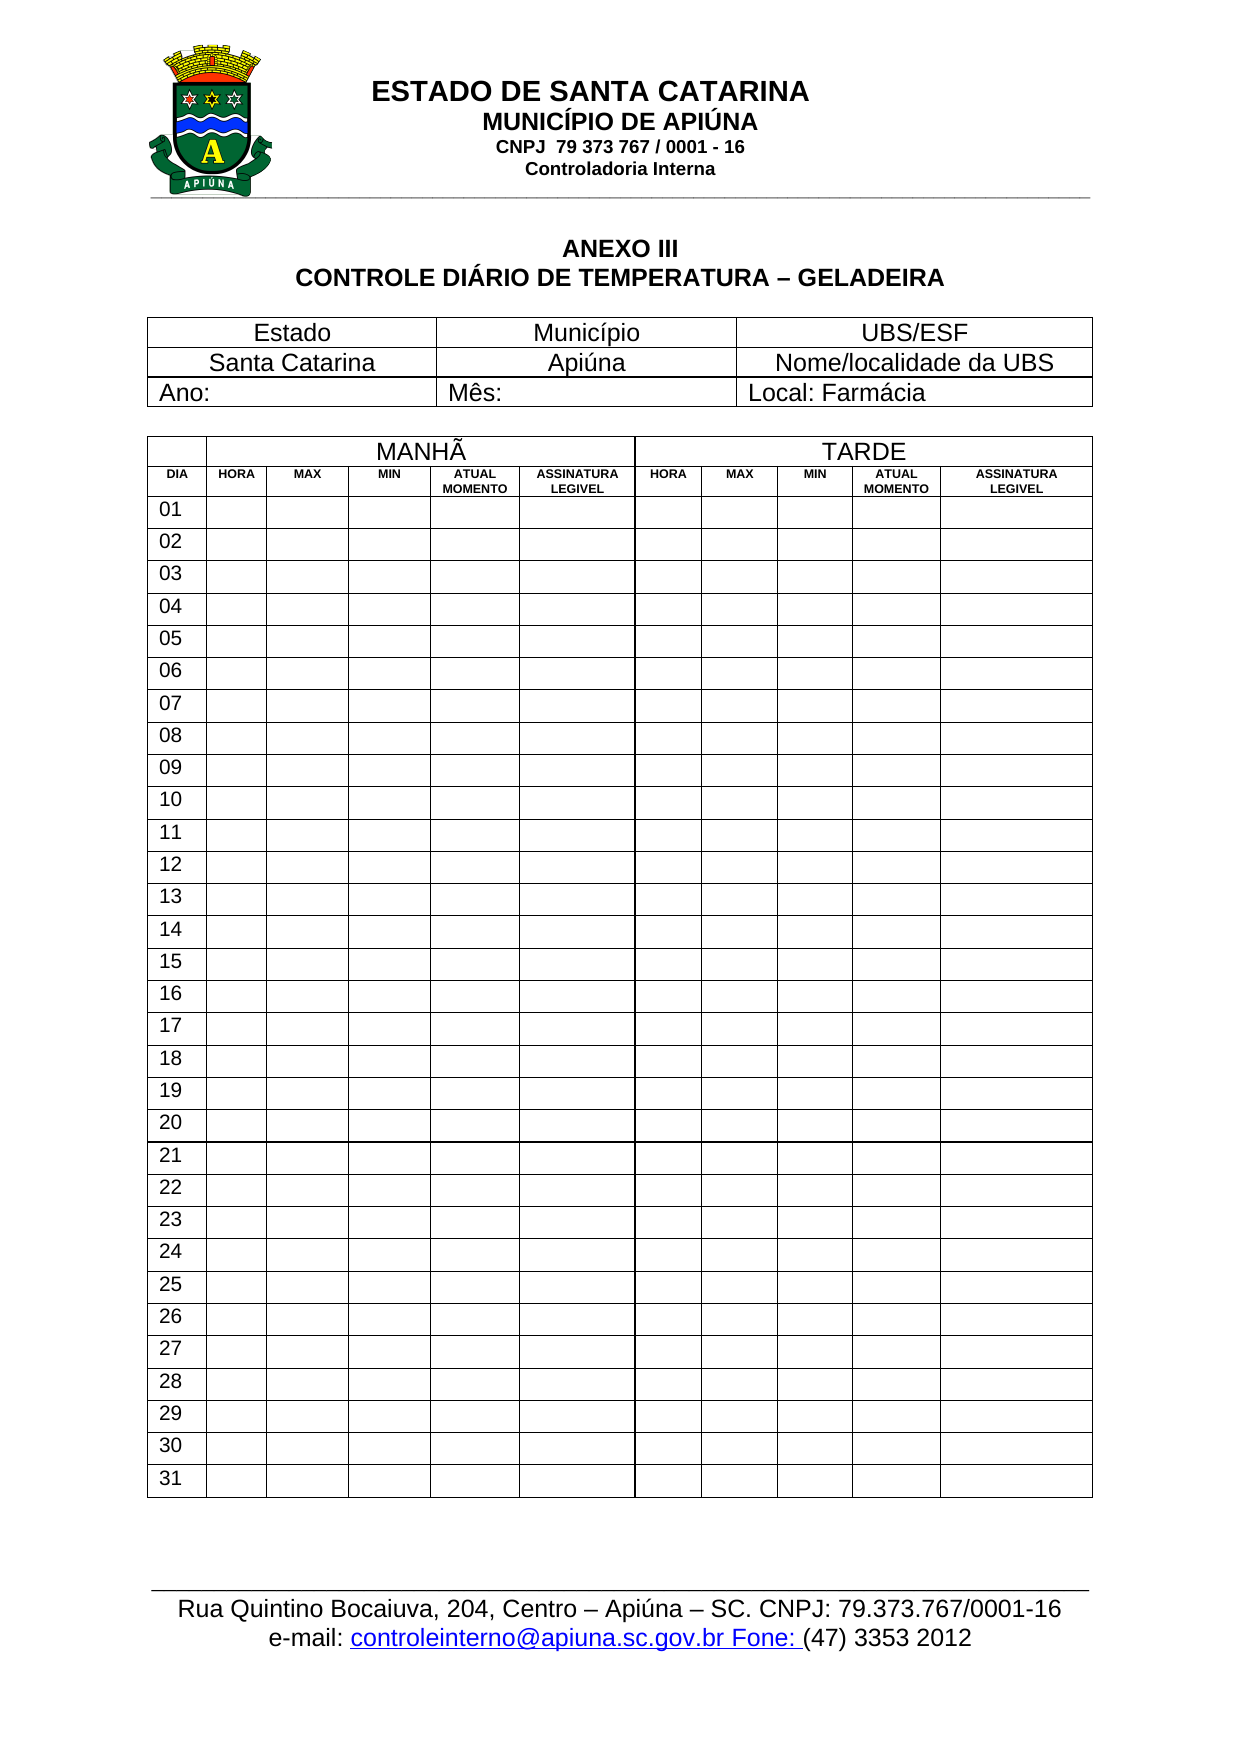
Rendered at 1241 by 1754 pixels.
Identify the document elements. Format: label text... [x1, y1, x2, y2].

table_cell 10 [148, 787, 206, 818]
table_cell [431, 1078, 519, 1109]
table_cell [207, 1336, 266, 1367]
table_cell [349, 561, 430, 592]
table_cell [853, 787, 940, 818]
table_cell [941, 1401, 1092, 1432]
table_cell 01 [148, 497, 206, 528]
table_cell [431, 1046, 519, 1077]
table_cell [853, 658, 940, 689]
table_cell [349, 755, 430, 786]
table_cell [778, 1239, 852, 1271]
table_cell [636, 1239, 701, 1271]
table_cell [520, 1433, 634, 1464]
table_cell [778, 884, 852, 915]
table_cell [349, 787, 430, 818]
table_cell [431, 1175, 519, 1206]
table_cell [702, 594, 777, 625]
table_cell [520, 1239, 634, 1271]
table_cell [349, 1433, 430, 1464]
table_cell 17 [148, 1013, 206, 1044]
table_cell [941, 1175, 1092, 1206]
table_cell [267, 529, 348, 560]
table_cell [431, 561, 519, 592]
table_cell [853, 1207, 940, 1238]
table_cell [431, 1207, 519, 1238]
table_header [148, 437, 206, 466]
table_cell [520, 529, 634, 560]
table_cell [520, 820, 634, 851]
table_cell 22 [148, 1175, 206, 1206]
table_cell [520, 723, 634, 754]
table_cell [941, 884, 1092, 915]
table_cell [431, 1465, 519, 1497]
table_cell [207, 787, 266, 818]
table_cell [267, 1046, 348, 1077]
table_cell [853, 755, 940, 786]
table_cell [853, 1078, 940, 1109]
table_cell [636, 594, 701, 625]
table_cell [636, 1078, 701, 1109]
table_cell [778, 1078, 852, 1109]
table_cell [349, 690, 430, 722]
table_cell [941, 497, 1092, 528]
table_cell [207, 690, 266, 722]
table_cell [778, 723, 852, 754]
table_cell Apiúna [437, 348, 736, 376]
table_cell [267, 1401, 348, 1432]
table_cell [941, 594, 1092, 625]
table_cell [853, 852, 940, 883]
table_cell [778, 1046, 852, 1077]
table_cell [941, 949, 1092, 980]
table_cell [431, 981, 519, 1012]
table_cell [431, 787, 519, 818]
table_cell [941, 787, 1092, 818]
table_header MANHÃ [207, 437, 634, 466]
table_cell Ano: [148, 378, 436, 406]
table_cell [520, 690, 634, 722]
table_cell [941, 1207, 1092, 1238]
table_cell 25 [148, 1272, 206, 1303]
table_cell [431, 852, 519, 883]
table_cell [349, 497, 430, 528]
table_cell [853, 1304, 940, 1335]
table_cell [941, 1013, 1092, 1044]
table_cell [349, 981, 430, 1012]
table_cell [207, 1143, 266, 1174]
table_cell 02 [148, 529, 206, 560]
table_cell [853, 1465, 940, 1497]
table_cell [267, 626, 348, 657]
table_cell [267, 1207, 348, 1238]
table_cell [636, 1465, 701, 1497]
table_cell 09 [148, 755, 206, 786]
table_cell [431, 949, 519, 980]
table_cell [778, 916, 852, 948]
table_cell [853, 820, 940, 851]
table_cell [349, 658, 430, 689]
table_cell [941, 1110, 1092, 1141]
table_cell 24 [148, 1239, 206, 1271]
table_cell [349, 1272, 430, 1303]
table_cell [520, 1369, 634, 1400]
table_cell [267, 690, 348, 722]
table_header Estado [148, 318, 436, 347]
table_cell [636, 1336, 701, 1367]
table_cell [778, 561, 852, 592]
table_cell [702, 1143, 777, 1174]
table_cell [349, 626, 430, 657]
table_cell [267, 884, 348, 915]
table_cell [520, 1046, 634, 1077]
table_cell [941, 1465, 1092, 1497]
table_cell [520, 1078, 634, 1109]
table_cell 20 [148, 1110, 206, 1141]
table_cell [778, 949, 852, 980]
table_cell [267, 723, 348, 754]
table_cell [349, 723, 430, 754]
table_cell [702, 529, 777, 560]
table_cell [702, 981, 777, 1012]
table_cell [431, 1143, 519, 1174]
table_cell [778, 1304, 852, 1335]
table_cell [267, 1336, 348, 1367]
table_cell [349, 1207, 430, 1238]
table_cell [778, 1465, 852, 1497]
text CONTROLE DIÁRIO DE TEMPERATURA – GELADEIRA [148, 263, 1092, 292]
table_cell [702, 1272, 777, 1303]
table_cell [636, 884, 701, 915]
table_cell [349, 529, 430, 560]
table_cell [778, 1369, 852, 1400]
table_cell [267, 949, 348, 980]
table_cell [778, 787, 852, 818]
table_cell [431, 755, 519, 786]
table_cell [853, 1272, 940, 1303]
table_cell [702, 820, 777, 851]
table_cell [853, 690, 940, 722]
table_cell 11 [148, 820, 206, 851]
table_cell [778, 1401, 852, 1432]
table_cell [431, 529, 519, 560]
table_cell [520, 1013, 634, 1044]
table_cell [636, 787, 701, 818]
table_cell [520, 561, 634, 592]
table_cell [520, 1401, 634, 1432]
table_cell [267, 658, 348, 689]
table_cell 21 [148, 1143, 206, 1174]
table_cell [431, 497, 519, 528]
table_cell [702, 884, 777, 915]
table_cell [207, 1078, 266, 1109]
table_cell [778, 1433, 852, 1464]
table_cell [207, 820, 266, 851]
table_cell 08 [148, 723, 206, 754]
table_cell [349, 594, 430, 625]
table_cell [520, 1336, 634, 1367]
table_cell [702, 658, 777, 689]
table_cell [778, 594, 852, 625]
table_cell 07 [148, 690, 206, 722]
table_cell [941, 820, 1092, 851]
table_cell [207, 1433, 266, 1464]
table_cell [778, 1175, 852, 1206]
table_cell [636, 1013, 701, 1044]
table_cell [267, 852, 348, 883]
table_cell [349, 1304, 430, 1335]
table_cell [941, 1336, 1092, 1367]
table_cell [267, 1465, 348, 1497]
table_cell [207, 497, 266, 528]
table_cell [636, 981, 701, 1012]
table_cell [853, 1401, 940, 1432]
table_cell ATUAL MOMENTO [431, 467, 519, 496]
table_cell [431, 1401, 519, 1432]
table_cell [853, 1046, 940, 1077]
table_cell [636, 949, 701, 980]
table_cell [636, 1272, 701, 1303]
table_cell 18 [148, 1046, 206, 1077]
table_cell [636, 1433, 701, 1464]
table_cell [636, 916, 701, 948]
table_cell [853, 1143, 940, 1174]
table_cell [431, 658, 519, 689]
table_cell [520, 884, 634, 915]
table_cell [636, 723, 701, 754]
table_cell [778, 1013, 852, 1044]
table_cell [349, 1369, 430, 1400]
table_cell [207, 1046, 266, 1077]
table_cell [267, 755, 348, 786]
table_cell [207, 1369, 266, 1400]
table_cell [267, 1304, 348, 1335]
table_cell [941, 916, 1092, 948]
table_cell [431, 1304, 519, 1335]
table_cell [941, 561, 1092, 592]
table_cell [636, 561, 701, 592]
table_cell 26 [148, 1304, 206, 1335]
table_cell [853, 1013, 940, 1044]
table_cell [941, 1239, 1092, 1271]
table_cell [349, 852, 430, 883]
table_cell 16 [148, 981, 206, 1012]
table_cell [431, 1272, 519, 1303]
table_cell [267, 916, 348, 948]
table_cell [431, 1433, 519, 1464]
table_cell [702, 1046, 777, 1077]
table_cell [702, 626, 777, 657]
table_cell 06 [148, 658, 206, 689]
table_cell [349, 1465, 430, 1497]
table_cell [349, 884, 430, 915]
table_cell [207, 529, 266, 560]
table_cell [207, 658, 266, 689]
table_cell [702, 1465, 777, 1497]
table_cell [941, 1143, 1092, 1174]
table_cell 13 [148, 884, 206, 915]
table_cell [207, 1239, 266, 1271]
table_cell [207, 626, 266, 657]
table_cell [636, 820, 701, 851]
table_cell [207, 1401, 266, 1432]
table_cell [520, 1207, 634, 1238]
table_cell [941, 658, 1092, 689]
table_cell [702, 916, 777, 948]
table_cell [778, 755, 852, 786]
table_cell [431, 1369, 519, 1400]
table_cell [853, 594, 940, 625]
table_cell [941, 1078, 1092, 1109]
table_cell MAX [702, 467, 777, 496]
table_cell [702, 949, 777, 980]
table_cell [702, 1304, 777, 1335]
table_cell [636, 1401, 701, 1432]
table_cell [520, 981, 634, 1012]
table_cell [207, 561, 266, 592]
table_cell [349, 1239, 430, 1271]
table_cell [207, 1272, 266, 1303]
table_cell [853, 1336, 940, 1367]
table_cell [267, 561, 348, 592]
table_cell [702, 852, 777, 883]
table_cell [702, 690, 777, 722]
table_cell [520, 787, 634, 818]
table_cell [207, 1465, 266, 1497]
table_cell [853, 497, 940, 528]
table_cell [431, 594, 519, 625]
table_cell [207, 1304, 266, 1335]
table_cell [207, 916, 266, 948]
table_cell [431, 1110, 519, 1141]
table_cell [702, 1401, 777, 1432]
table_cell [349, 1401, 430, 1432]
table_cell [520, 626, 634, 657]
table_cell ATUAL MOMENTO [853, 467, 940, 496]
table_cell Mês: [437, 378, 736, 406]
table_cell [520, 755, 634, 786]
table_cell [778, 690, 852, 722]
table_cell 31 [148, 1465, 206, 1497]
table_cell [778, 852, 852, 883]
table_cell [267, 497, 348, 528]
table_cell [520, 1304, 634, 1335]
table_cell [853, 981, 940, 1012]
table_cell [941, 1433, 1092, 1464]
table_cell [267, 820, 348, 851]
table_cell [431, 1239, 519, 1271]
table_cell Local: Farmácia [737, 378, 1092, 406]
table_cell [778, 529, 852, 560]
table_cell [267, 1239, 348, 1271]
table_cell [431, 626, 519, 657]
table_cell [778, 981, 852, 1012]
table_cell [349, 1110, 430, 1141]
table_cell [702, 755, 777, 786]
table_cell [702, 1175, 777, 1206]
table_cell [778, 1336, 852, 1367]
table_cell [636, 852, 701, 883]
table_cell [207, 1110, 266, 1141]
table_cell 15 [148, 949, 206, 980]
table_cell [702, 787, 777, 818]
table_cell [636, 755, 701, 786]
table_cell DIA [148, 467, 206, 496]
table_cell [636, 497, 701, 528]
table_cell [349, 1046, 430, 1077]
table_cell [267, 1369, 348, 1400]
table_cell [207, 884, 266, 915]
table_cell [941, 626, 1092, 657]
table_cell [349, 949, 430, 980]
table_cell [702, 1336, 777, 1367]
table_cell [778, 626, 852, 657]
table_cell [941, 1369, 1092, 1400]
table_cell 30 [148, 1433, 206, 1464]
table_cell [431, 820, 519, 851]
table_cell 28 [148, 1369, 206, 1400]
table_cell [941, 690, 1092, 722]
table_cell MIN [349, 467, 430, 496]
table_cell [702, 723, 777, 754]
table_cell [431, 1013, 519, 1044]
table_cell [207, 594, 266, 625]
table_cell [941, 529, 1092, 560]
table_cell [431, 884, 519, 915]
table_cell [636, 690, 701, 722]
table_cell [349, 916, 430, 948]
table_cell ASSINATURA LEGIVEL [941, 467, 1092, 496]
table_cell [853, 916, 940, 948]
table_cell HORA [207, 467, 266, 496]
table_cell [349, 1175, 430, 1206]
table_cell [853, 1175, 940, 1206]
table_cell [778, 1272, 852, 1303]
table_cell [520, 1272, 634, 1303]
table_header Município [437, 318, 736, 347]
table_cell [853, 626, 940, 657]
table_cell [941, 755, 1092, 786]
table_cell 03 [148, 561, 206, 592]
table_cell [349, 1013, 430, 1044]
table_cell [636, 1046, 701, 1077]
table_cell [853, 884, 940, 915]
table_cell [636, 1143, 701, 1174]
table_cell [702, 1078, 777, 1109]
table_cell [778, 820, 852, 851]
table_cell 14 [148, 916, 206, 948]
table_cell [520, 1465, 634, 1497]
table_cell 05 [148, 626, 206, 657]
table_cell [431, 723, 519, 754]
table_cell [267, 1272, 348, 1303]
table_cell [853, 1239, 940, 1271]
table_cell [636, 626, 701, 657]
table_cell [520, 497, 634, 528]
table_cell [853, 1433, 940, 1464]
table_cell [853, 561, 940, 592]
text ANEXO III [148, 234, 1092, 263]
table_cell [520, 594, 634, 625]
table_cell [636, 529, 701, 560]
table_cell [267, 1433, 348, 1464]
table_cell [207, 1013, 266, 1044]
table_cell [636, 1110, 701, 1141]
table_cell [636, 1175, 701, 1206]
table_cell [636, 1369, 701, 1400]
table_cell 04 [148, 594, 206, 625]
table_cell 19 [148, 1078, 206, 1109]
table_cell [349, 1143, 430, 1174]
table_cell [941, 981, 1092, 1012]
table_cell [520, 1110, 634, 1141]
table_cell [702, 497, 777, 528]
table_cell [778, 658, 852, 689]
table_cell [267, 1110, 348, 1141]
table_cell [207, 755, 266, 786]
table_cell 27 [148, 1336, 206, 1367]
table_cell [702, 1013, 777, 1044]
table_header TARDE [636, 437, 1092, 466]
table_cell [520, 852, 634, 883]
table_cell [778, 1143, 852, 1174]
table_cell [520, 1143, 634, 1174]
table_cell [207, 723, 266, 754]
table_cell [853, 1110, 940, 1141]
table_cell [431, 916, 519, 948]
table_cell [702, 1369, 777, 1400]
table_cell [207, 1207, 266, 1238]
table_cell [853, 949, 940, 980]
table_cell [702, 1433, 777, 1464]
table_cell MIN [778, 467, 852, 496]
table_cell [520, 1175, 634, 1206]
table_cell [267, 1013, 348, 1044]
table_cell [636, 1304, 701, 1335]
table_cell [636, 1207, 701, 1238]
table_cell [941, 723, 1092, 754]
table_cell ASSINATURA LEGIVEL [520, 467, 634, 496]
table_cell [520, 916, 634, 948]
table_cell [267, 981, 348, 1012]
table_cell [778, 1207, 852, 1238]
table_cell [702, 1110, 777, 1141]
table_cell [207, 1175, 266, 1206]
table_cell [431, 1336, 519, 1367]
table_cell [267, 1078, 348, 1109]
table_cell [520, 658, 634, 689]
table_cell [636, 658, 701, 689]
table_cell Santa Catarina [148, 348, 436, 376]
table_cell [941, 1304, 1092, 1335]
table_cell [349, 820, 430, 851]
table_cell [267, 787, 348, 818]
table_cell 12 [148, 852, 206, 883]
table_cell [207, 949, 266, 980]
table_cell [778, 497, 852, 528]
table_cell 29 [148, 1401, 206, 1432]
table_cell [941, 852, 1092, 883]
table_cell [349, 1078, 430, 1109]
table_cell [853, 1369, 940, 1400]
table_cell [853, 723, 940, 754]
table_cell [702, 1239, 777, 1271]
table_cell HORA [636, 467, 701, 496]
table_cell [941, 1272, 1092, 1303]
table_cell [702, 561, 777, 592]
table_cell [941, 1046, 1092, 1077]
table_cell [267, 1175, 348, 1206]
table_cell 23 [148, 1207, 206, 1238]
table_cell [520, 949, 634, 980]
table_cell MAX [267, 467, 348, 496]
table_cell [431, 690, 519, 722]
table_cell [853, 529, 940, 560]
table_cell [267, 594, 348, 625]
table_header UBS/ESF [737, 318, 1092, 347]
table_cell [207, 852, 266, 883]
table_cell [778, 1110, 852, 1141]
table_cell [207, 981, 266, 1012]
table_cell [267, 1143, 348, 1174]
table_cell [349, 1336, 430, 1367]
table_cell Nome/localidade da UBS [737, 348, 1092, 376]
table_cell [702, 1207, 777, 1238]
